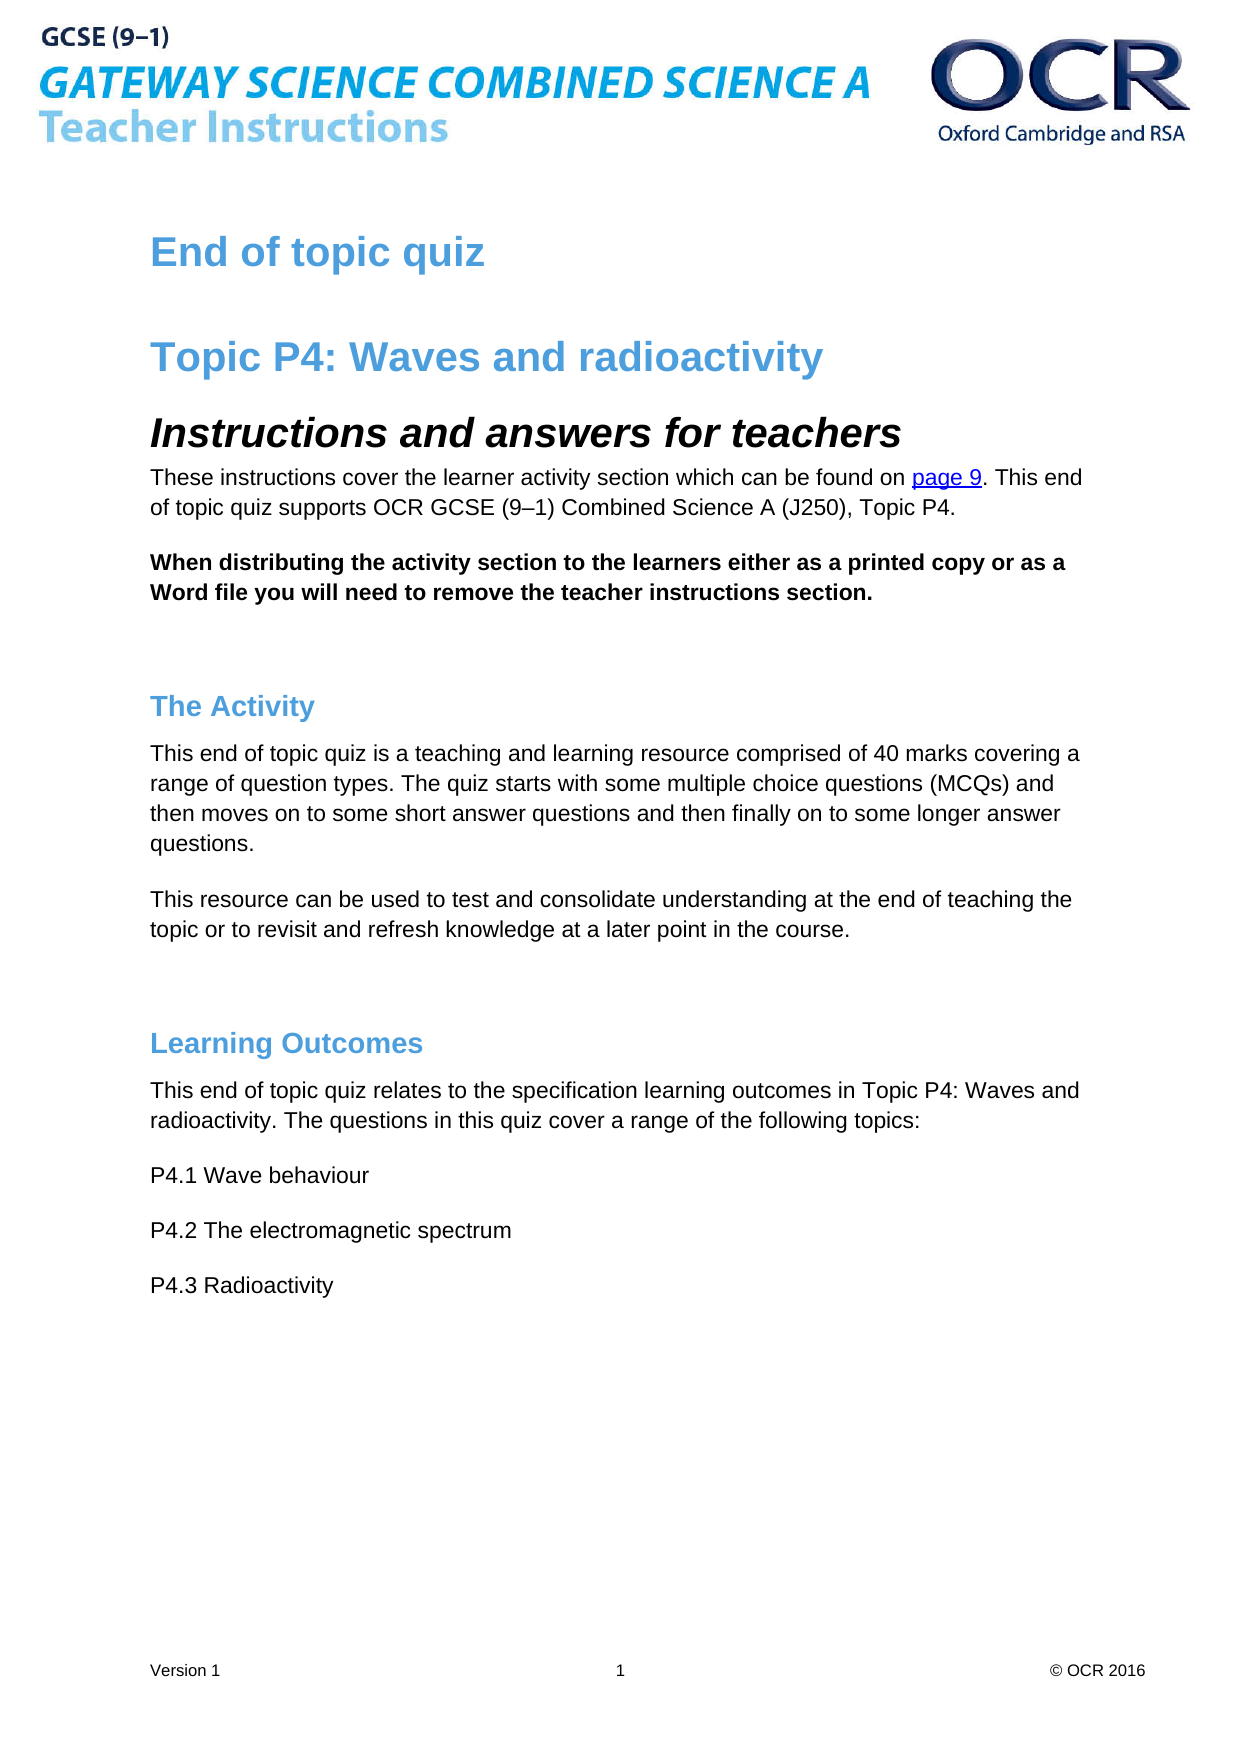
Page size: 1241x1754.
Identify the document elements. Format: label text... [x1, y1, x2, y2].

subtitle The Activity [150, 689, 1090, 723]
text This end of topic quiz relates to the specification learning outcomes in Topic P4: Waves and radioactivity. The questions in this quiz cover a range of the following topics: [150, 1077, 1090, 1133]
text When distributing the activity section to the learners either as a printed copy or as a Word file you will need to remove the teacher instructions section. [150, 549, 1090, 605]
text This end of topic quiz is a teaching and learning resource comprised of 40 marks covering a range of question types. The quiz starts with some multiple choice questions (MCQs) and then moves on to some short answer questions and then finally on to some longer answer questions. [150, 740, 1090, 857]
picture [0, 0, 1236, 175]
text P4.3 Radioactivity [150, 1272, 1090, 1299]
subtitle Learning Outcomes [150, 1026, 1090, 1060]
text This resource can be used to test and consolidate understanding at the end of teaching the topic or to revisit and refresh knowledge at a later point in the course. [150, 886, 1090, 942]
text These instructions cover the learner activity section which can be found on page 9. This end of topic quiz supports OCR GCSE (9–1) Combined Science A (J250), Topic P4. [150, 463, 1090, 520]
text P4.2 The electromagnetic spectrum [150, 1217, 1090, 1243]
subtitle Topic P4: Waves and radioactivity [150, 332, 1090, 380]
text P4.1 Wave behaviour [150, 1162, 1090, 1188]
subtitle End of topic quiz [150, 227, 1090, 275]
subtitle Instructions and answers for teachers [150, 408, 1090, 456]
